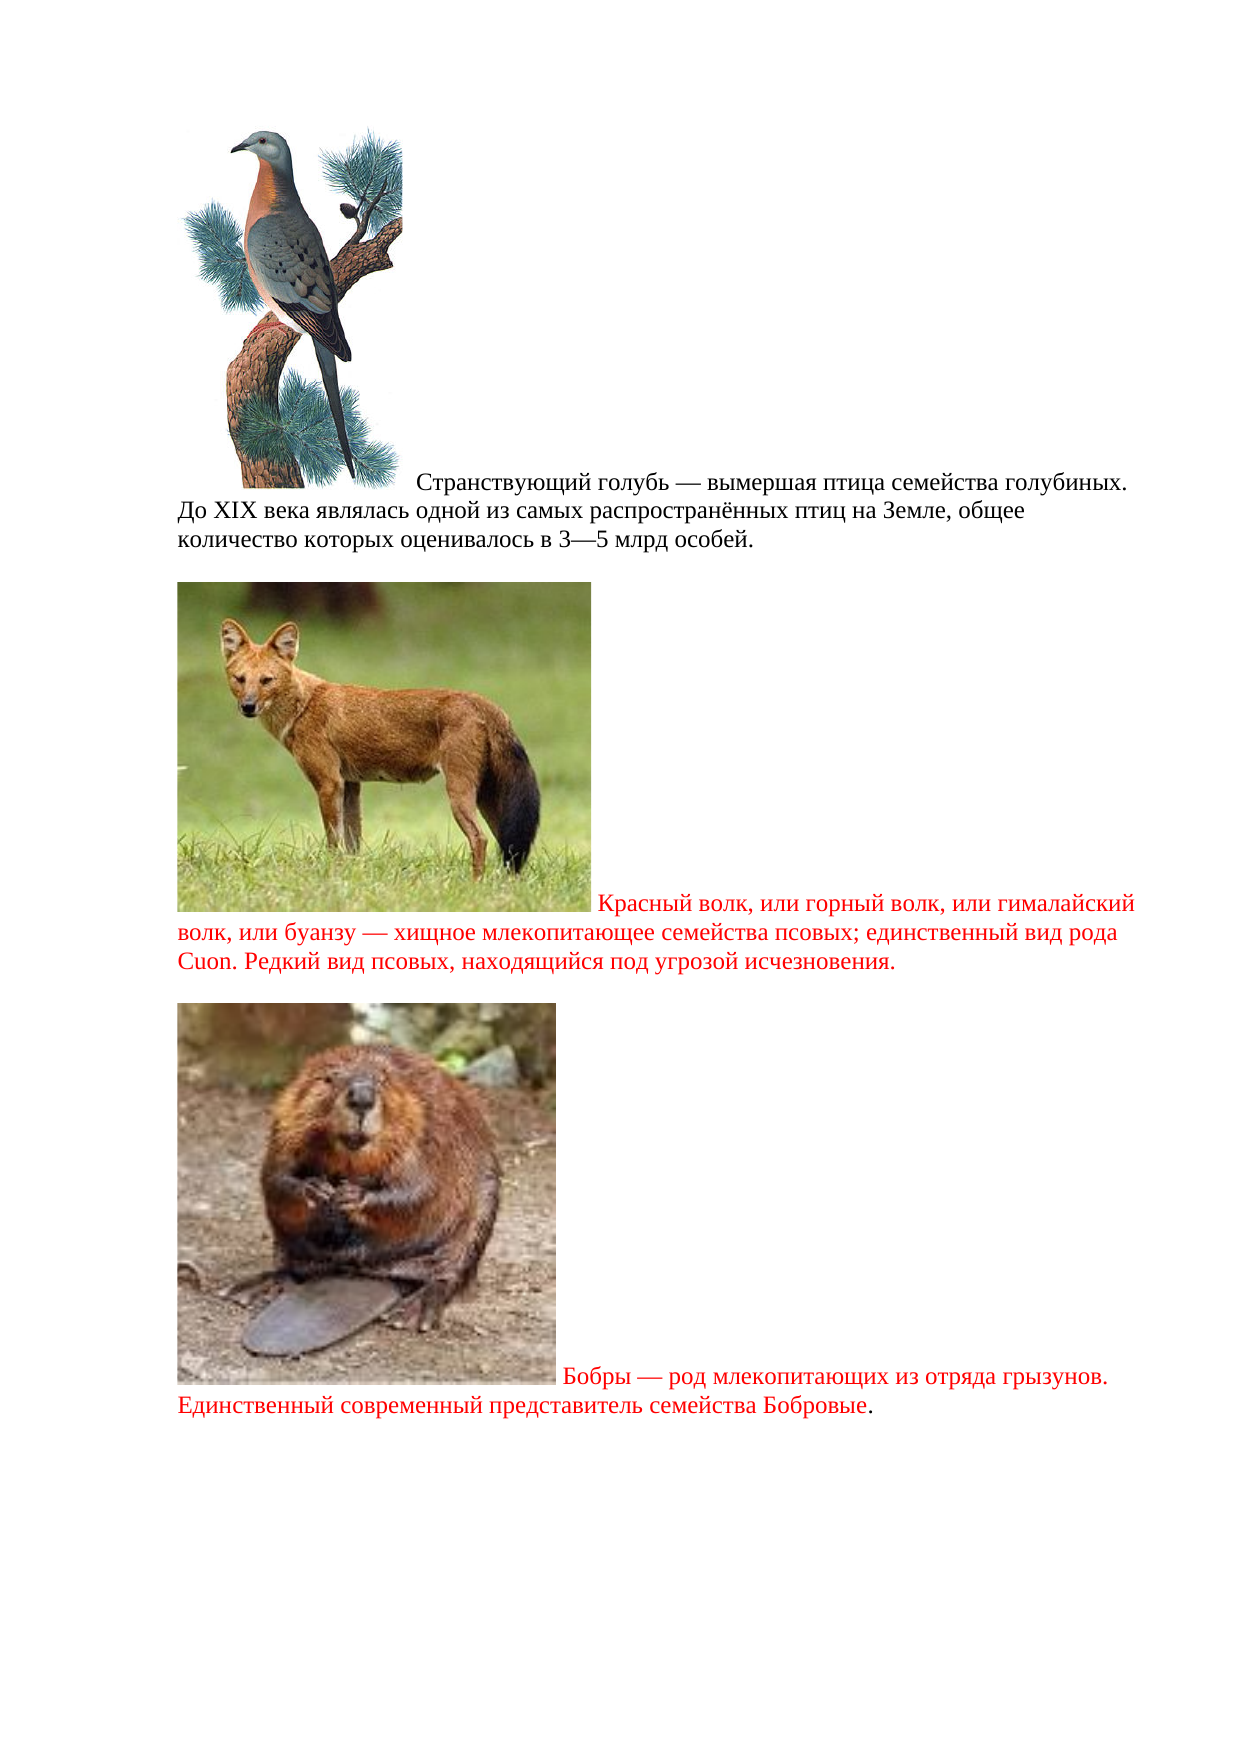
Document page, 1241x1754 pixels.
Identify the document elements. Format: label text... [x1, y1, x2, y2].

picture [177, 1003, 556, 1385]
picture [177, 118, 410, 490]
picture [177, 582, 592, 912]
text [177, 118, 1152, 553]
